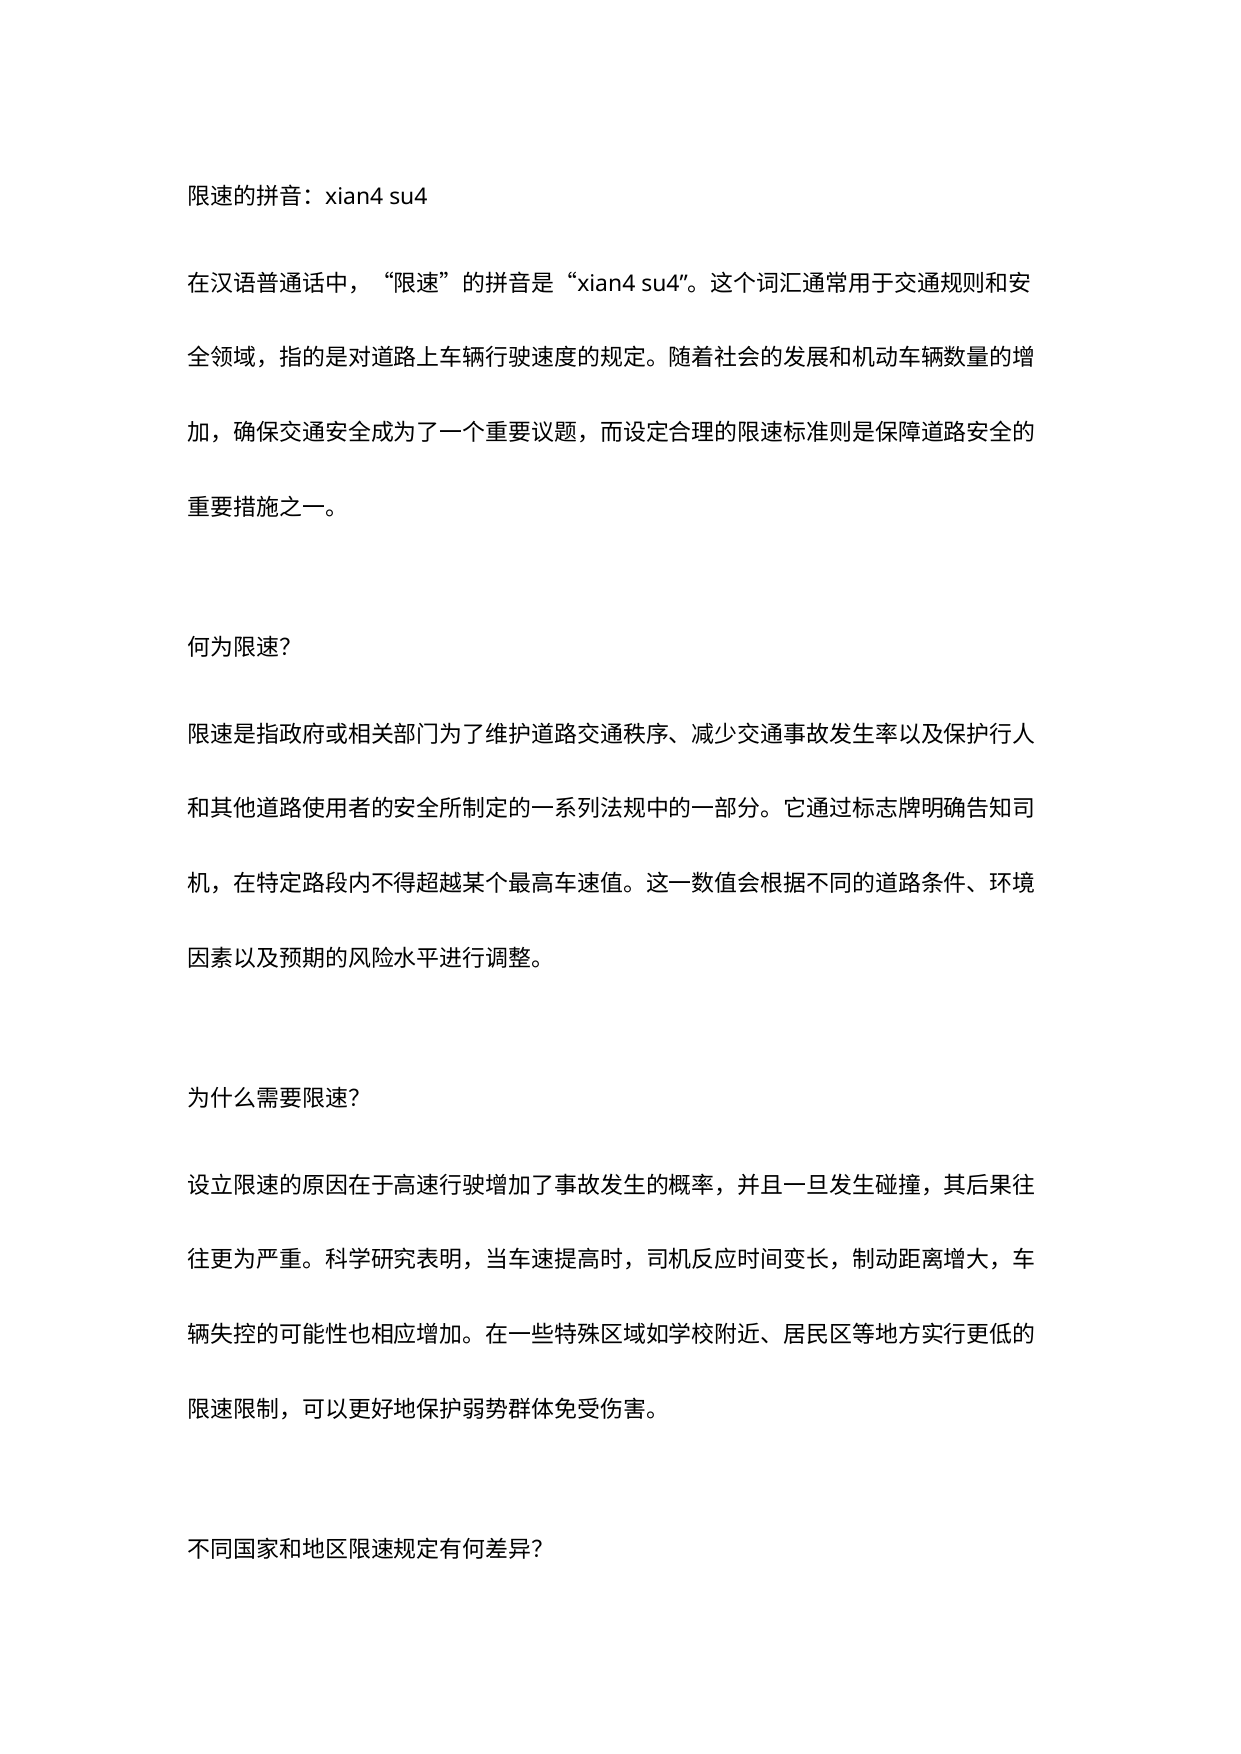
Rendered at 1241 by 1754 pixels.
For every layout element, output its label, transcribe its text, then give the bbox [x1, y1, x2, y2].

text 为什么需要限速？ [187, 1064, 1053, 1129]
text 设立限速的原因在于高速行驶增加了事故发生的概率，并且一旦发生碰撞，其后果往往更为严重。科学研究表明，当车速提高时，司机反应时间变长，制动距离增大，车辆失控的可能性也相应增加。在一些特殊区域如学校附近、居民区等地方实行更低的限速限制，可以更好地保护弱势群体免受伤害。 [187, 1151, 1053, 1440]
text 在汉语普通话中，“限速”的拼音是“xian4 su4”。这个词汇通常用于交通规则和安全领域，指的是对道路上车辆行驶速度的规定。随着社会的发展和机动车辆数量的增加，确保交通安全成为了一个重要议题，而设定合理的限速标准则是保障道路安全的重要措施之一。 [187, 249, 1053, 538]
text 限速的拼音：xian4 su4 [187, 162, 1053, 227]
text 限速是指政府或相关部门为了维护道路交通秩序、减少交通事故发生率以及保护行人和其他道路使用者的安全所制定的一系列法规中的一部分。它通过标志牌明确告知司机，在特定路段内不得超越某个最高车速值。这一数值会根据不同的道路条件、环境因素以及预期的风险水平进行调整。 [187, 700, 1053, 989]
text 不同国家和地区限速规定有何差异？ [187, 1515, 1053, 1580]
text 何为限速？ [187, 613, 1053, 678]
